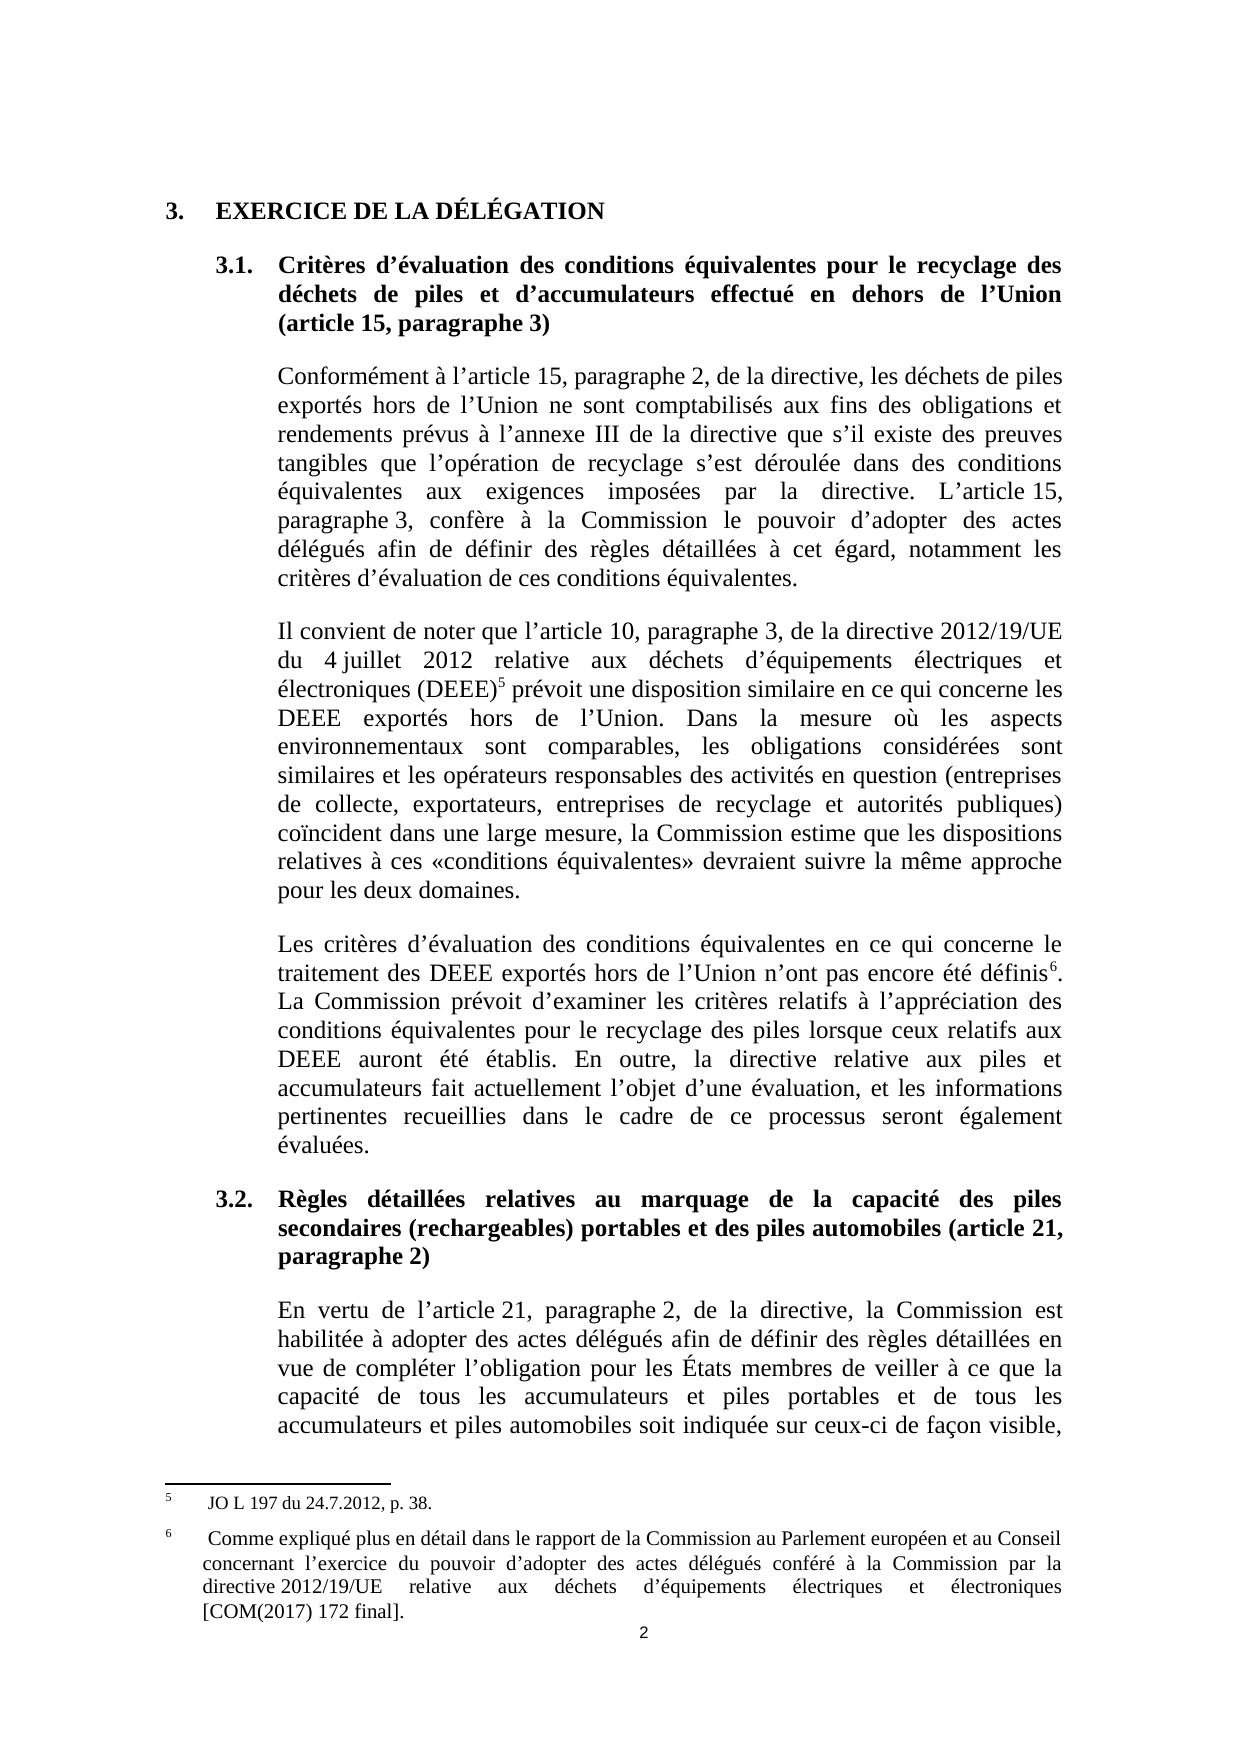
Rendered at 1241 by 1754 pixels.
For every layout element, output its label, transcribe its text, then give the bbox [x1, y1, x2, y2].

text Il convient de noter que l’article 10, paragraphe 3, de la directive 2012/19/UE du 4 juillet 2012 relative aux déchets d’équipements électriques et électroniques (DEEE) prévoit une disposition similaire en ce qui concerne les DEEE exportés hors de l’Union. Dans la mesure où les aspects environnementaux sont comparables, les obligations considérées sont similaires et les opérateurs responsables des activités en question (entreprises de collecte, exportateurs, entreprises de recyclage et autorités publiques) coïncident dans une large mesure, la Commission estime que les dispositions relatives à ces «conditions équivalentes» devraient suivre la même approche pour les deux domaines. [277, 616, 1063, 904]
text Les critères d’évaluation des conditions équivalentes en ce qui concerne le traitement des DEEE exportés hors de l’Union n’ont pas encore été définis. La Commission prévoit d’examiner les critères relatifs à l’appréciation des conditions équivalentes pour le recyclage des piles lorsque ceux relatifs aux DEEE auront été établis. En outre, la directive relative aux piles et accumulateurs fait actuellement l’objet d’une évaluation, et les informations pertinentes recueillies dans le cadre de ce processus seront également évaluées. [277, 929, 1063, 1159]
text Conformément à l’article 15, paragraphe 2, de la directive, les déchets de piles exportés hors de l’Union ne sont comptabilisés aux fins des obligations et rendements prévus à l’annexe III de la directive que s’il existe des preuves tangibles que l’opération de recyclage s’est déroulée dans des conditions équivalentes aux exigences imposées par la directive. L’article 15, paragraphe 3, confère à la Commission le pouvoir d’adopter des actes délégués afin de définir des règles détaillées à cet égard, notamment les critères d’évaluation de ces conditions équivalentes. [277, 361, 1063, 591]
subtitle Règles détaillées relatives au marquage de la capacité des piles secondaires (rechargeables) portables et des piles automobiles (article 21, paragraphe 2) [215, 1184, 1063, 1270]
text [277, 1295, 1063, 1439]
subtitle Critères d’évaluation des conditions équivalentes pour le recyclage des déchets de piles et d’accumulateurs effectué en dehors de l’Union (article 15, paragraphe 3) [215, 250, 1063, 336]
subtitle EXERCICE DE LA DÉLÉGATION [165, 196, 1063, 225]
